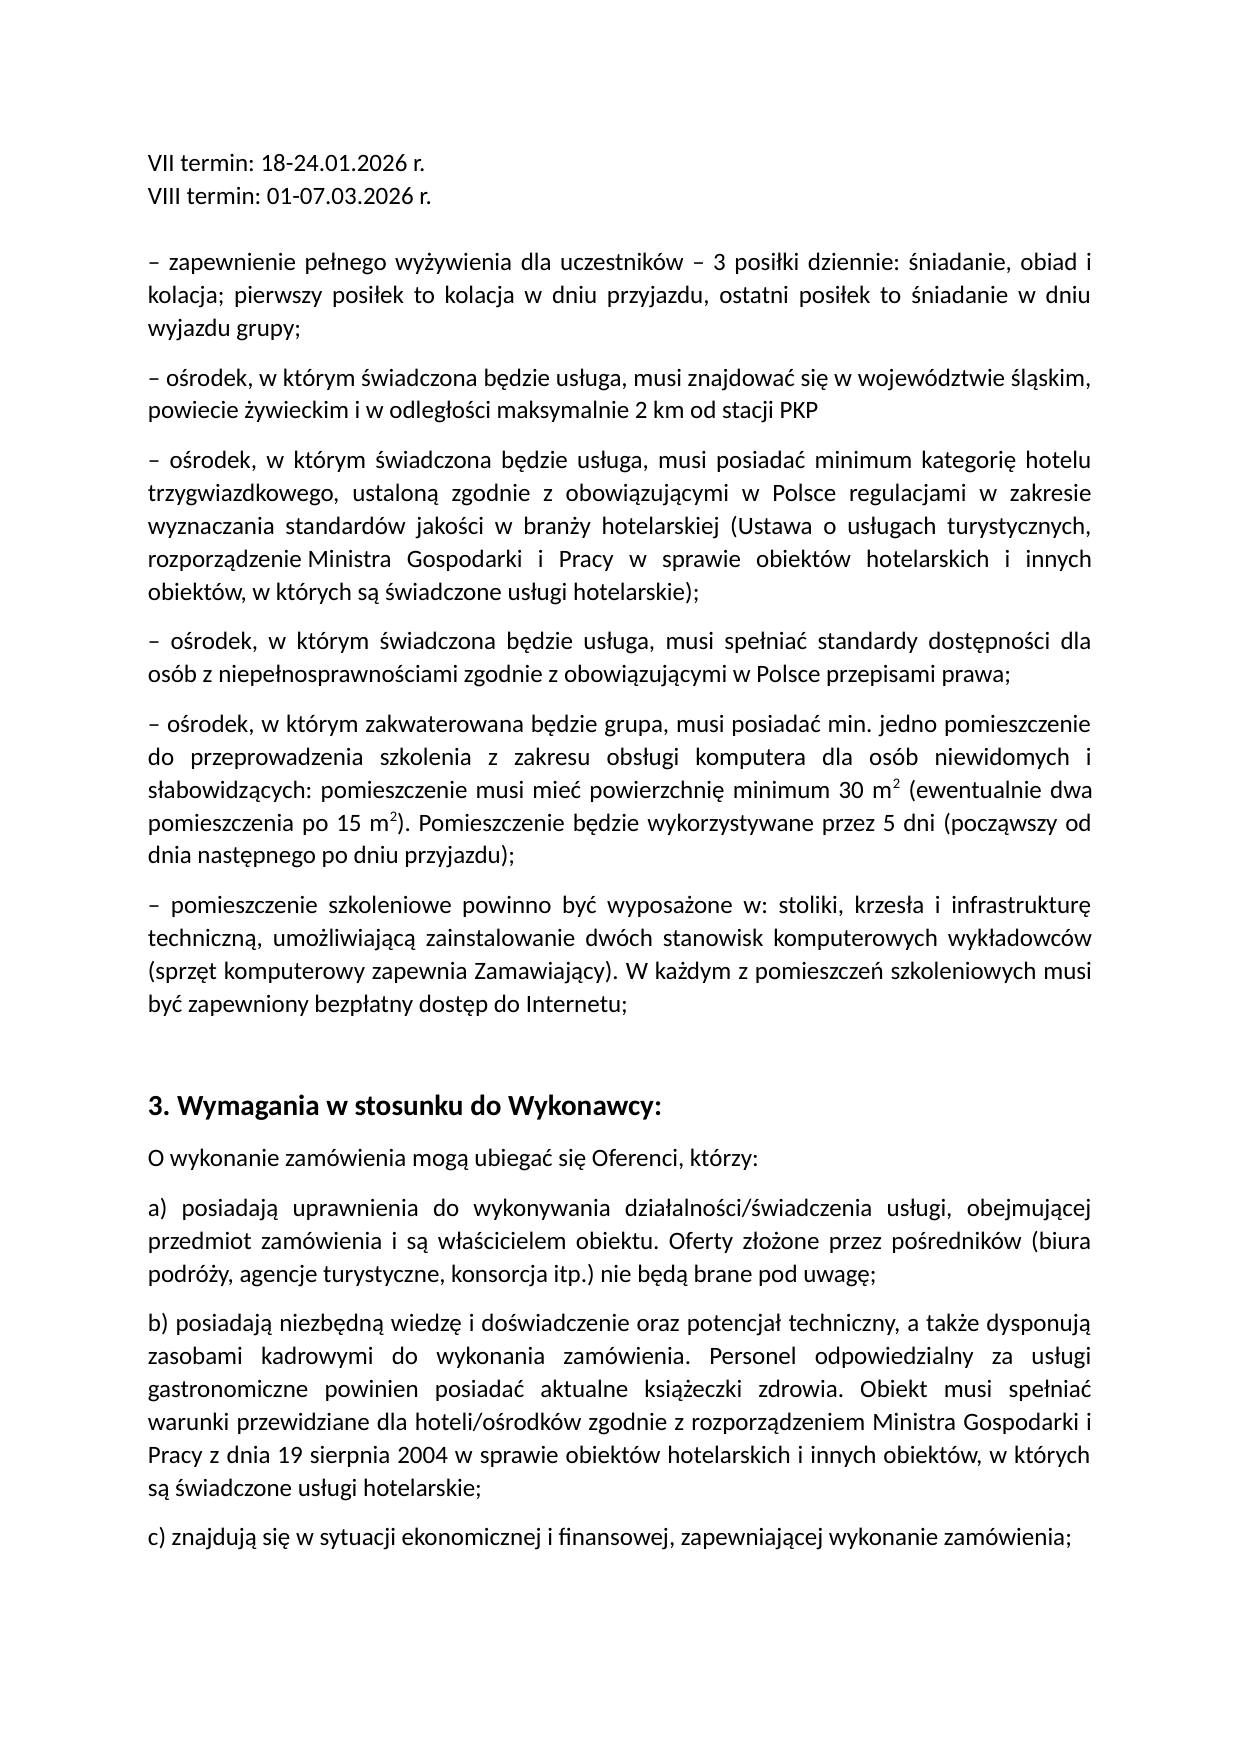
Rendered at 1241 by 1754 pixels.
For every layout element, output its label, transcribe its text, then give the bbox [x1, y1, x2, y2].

text a) posiadają uprawnienia do wykonywania działalności/świadczenia usługi, obejmującej przedmiot zamówienia i są właścicielem obiektu. Oferty złożone przez pośredników (biura podróży, agencje turystyczne, konsorcja itp.) nie będą brane pod uwagę; [148, 1192, 1093, 1288]
text 3. Wymagania w stosunku do Wykonawcy: [148, 1087, 1093, 1123]
text – zapewnienie pełnego wyżywienia dla uczestników – 3 posiłki dziennie: śniadanie, obiad i kolacja; pierwszy posiłek to kolacja w dniu przyjazdu, ostatni posiłek to śniadanie w dniu wyjazdu grupy; [148, 246, 1093, 343]
text VII termin: 18-24.01.2026 r. [148, 148, 1093, 178]
text – pomieszczenie szkoleniowe powinno być wyposażone w: stoliki, krzesła i infrastrukturę techniczną, umożliwiającą zainstalowanie dwóch stanowisk komputerowych wykładowców (sprzęt komputerowy zapewnia Zamawiający). W każdym z pomieszczeń szkoleniowych musi być zapewniony bezpłatny dostęp do Internetu; [148, 889, 1093, 1018]
text O wykonanie zamówienia mogą ubiegać się Oferenci, którzy: [148, 1142, 1093, 1173]
text – ośrodek, w którym świadczona będzie usługa, musi znajdować się w województwie śląskim, powiecie żywieckim i w odległości maksymalnie 2 km od stacji PKP [148, 362, 1093, 425]
text c) znajdują się w sytuacji ekonomicznej i finansowej, zapewniającej wykonanie zamówienia; [148, 1521, 1093, 1552]
text VIII termin: 01-07.03.2026 r. [148, 181, 1093, 211]
text b) posiadają niezbędną wiedzę i doświadczenie oraz potencjał techniczny, a także dysponują zasobami kadrowymi do wykonania zamówienia. Personel odpowiedzialny za usługi gastronomiczne powinien posiadać aktualne książeczki zdrowia. Obiekt musi spełniać warunki przewidziane dla hoteli/ośrodków zgodnie z rozporządzeniem Ministra Gospodarki i Pracy z dnia 19 sierpnia 2004 w sprawie obiektów hotelarskich i innych obiektów, w których są świadczone usługi hotelarskie; [148, 1307, 1093, 1502]
text – ośrodek, w którym zakwaterowana będzie grupa, musi posiadać min. jedno pomieszczenie do przeprowadzenia szkolenia z zakresu obsługi komputera dla osób niewidomych i słabowidzących: pomieszczenie musi mieć powierzchnię minimum 30 m2 (ewentualnie dwa pomieszczenia po 15 m2). Pomieszczenie będzie wykorzystywane przez 5 dni (począwszy od dnia następnego po dniu przyjazdu); [148, 708, 1093, 870]
text – ośrodek, w którym świadczona będzie usługa, musi spełniać standardy dostępności dla osób z niepełnosprawnościami zgodnie z obowiązującymi w Polsce przepisami prawa; [148, 626, 1093, 689]
text – ośrodek, w którym świadczona będzie usługa, musi posiadać minimum kategorię hotelu trzygwiazdkowego, ustaloną zgodnie z obowiązującymi w Polsce regulacjami w zakresie wyznaczania standardów jakości w branży hotelarskiej (Ustawa o usługach turystycznych, rozporządzenie Ministra Gospodarki i Pracy w sprawie obiektów hotelarskich i innych obiektów, w których są świadczone usługi hotelarskie); [148, 444, 1093, 606]
